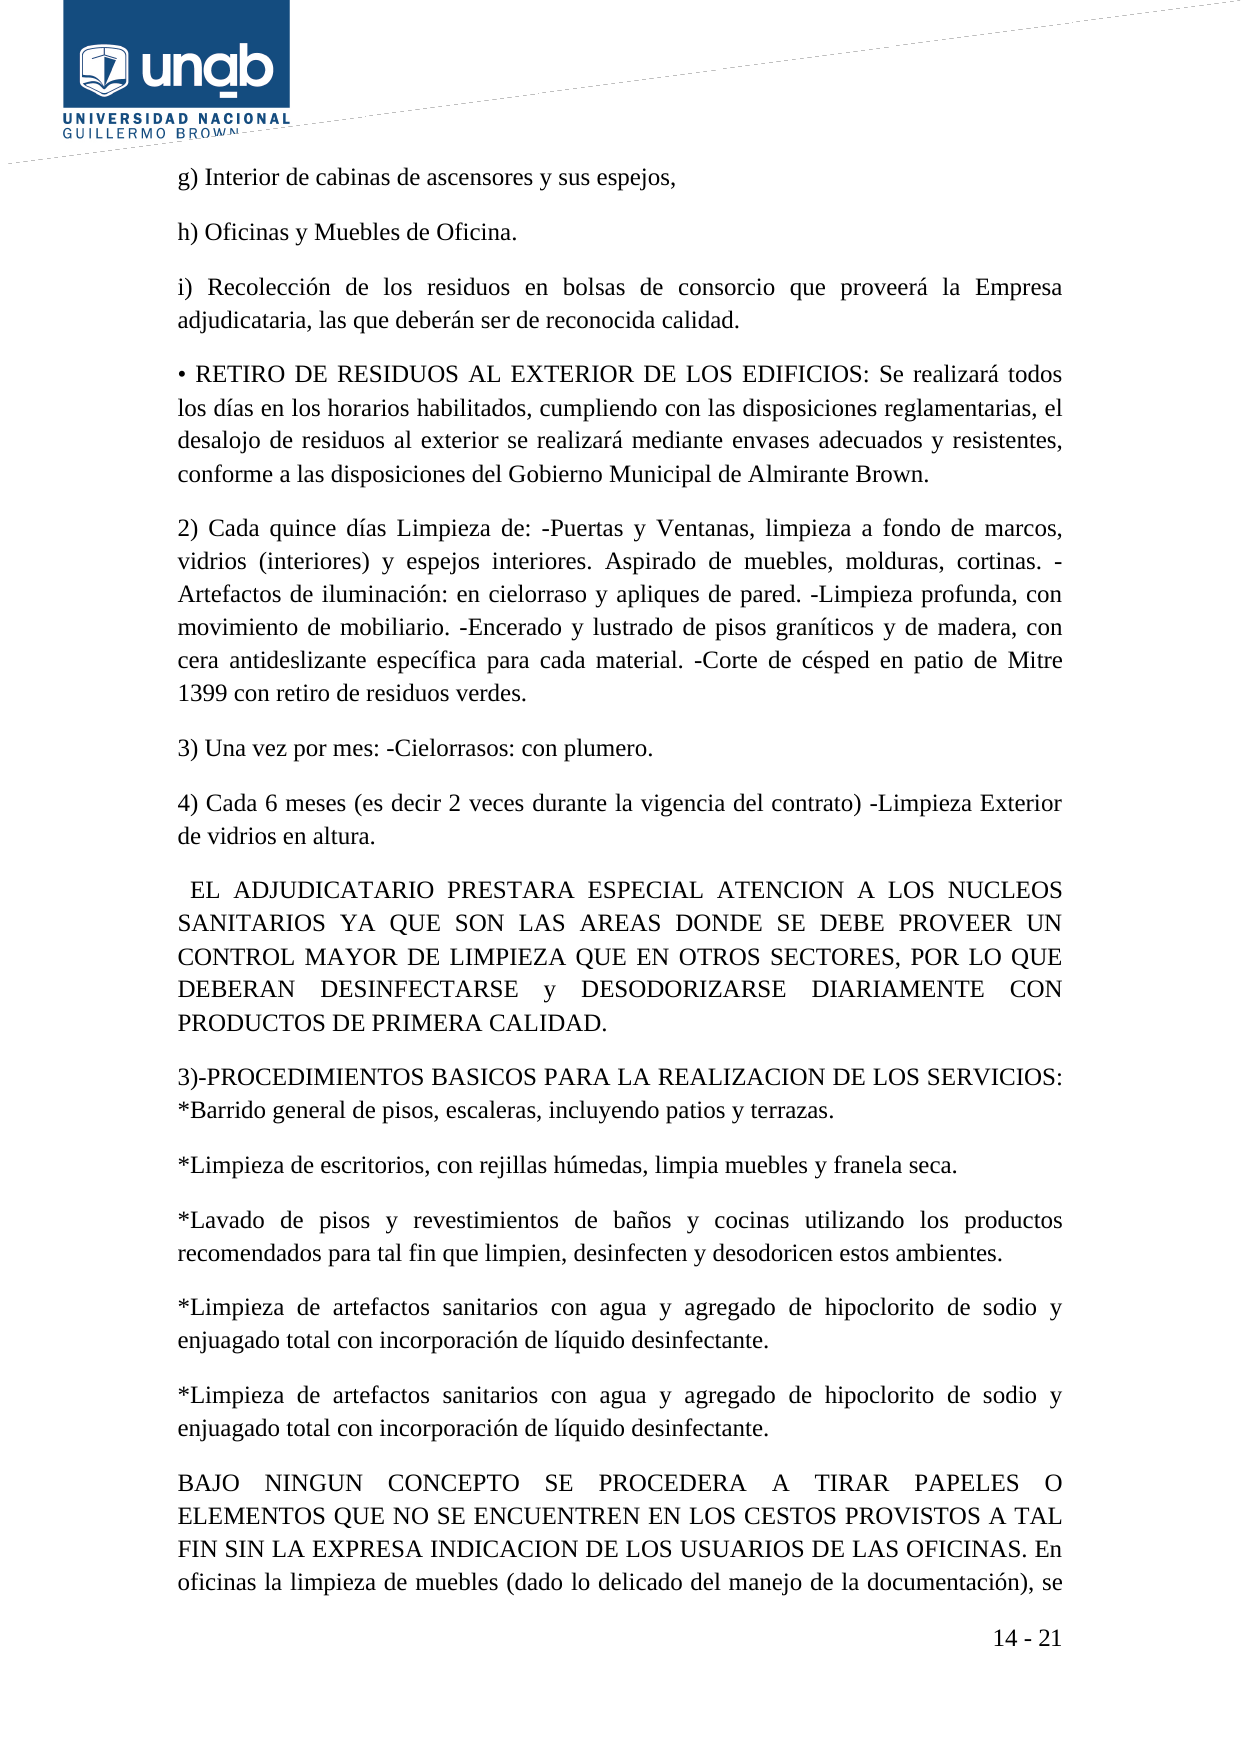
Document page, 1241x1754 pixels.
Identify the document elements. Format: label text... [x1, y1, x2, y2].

text 2) Cada quince días Limpieza de: -Puertas y Ventanas, limpieza a fondo de marcos, vidrios (interiores) y espejos interiores. Aspirado de muebles, molduras, cortinas. -Artefactos de iluminación: en cielorraso y apliques de pared. -Limpieza profunda, con movimiento de mobiliario. -Encerado y lustrado de pisos graníticos y de madera, con cera antideslizante específica para cada material. -Corte de césped en patio de Mitre 1399 con retiro de residuos verdes. [177, 513, 1064, 707]
text *Limpieza de escritorios, con rejillas húmedas, limpia muebles y franela seca. [177, 1150, 1064, 1179]
text *Lavado de pisos y revestimientos de baños y cocinas utilizando los productos recomendados para tal fin que limpien, desinfecten y desodoricen estos ambientes. [177, 1205, 1064, 1266]
text *Limpieza de artefactos sanitarios con agua y agregado de hipoclorito de sodio y enjuagado total con incorporación de líquido desinfectante. [177, 1292, 1064, 1354]
text • RETIRO DE RESIDUOS AL EXTERIOR DE LOS EDIFICIOS: Se realizará todos los días en los horarios habilitados, cumpliendo con las disposiciones reglamentarias, el desalojo de residuos al exterior se realizará mediante envases adecuados y resistentes, conforme a las disposiciones del Gobierno Municipal de Almirante Brown. [177, 359, 1064, 487]
text h) Oficinas y Muebles de Oficina. [177, 217, 1064, 246]
text i) Recolección de los residuos en bolsas de consorcio que proveerá la Empresa adjudicataria, las que deberán ser de reconocida calidad. [177, 272, 1064, 334]
picture [0, 0, 1241, 164]
text EL ADJUDICATARIO PRESTARA ESPECIAL ATENCION A LOS NUCLEOS SANITARIOS YA QUE SON LAS AREAS DONDE SE DEBE PROVEER UN CONTROL MAYOR DE LIMPIEZA QUE EN OTROS SECTORES, POR LO QUE DEBERAN DESINFECTARSE y DESODORIZARSE DIARIAMENTE CON PRODUCTOS DE PRIMERA CALIDAD. [177, 876, 1064, 1036]
text *Limpieza de artefactos sanitarios con agua y agregado de hipoclorito de sodio y enjuagado total con incorporación de líquido desinfectante. [177, 1380, 1064, 1442]
text 3) Una vez por mes: -Cielorrasos: con plumero. [177, 733, 1064, 762]
text 3)-PROCEDIMIENTOS BASICOS PARA LA REALIZACION DE LOS SERVICIOS: *Barrido general de pisos, escaleras, incluyendo patios y terrazas. [177, 1062, 1064, 1124]
text 4) Cada 6 meses (es decir 2 veces durante la vigencia del contrato) -Limpieza Exterior de vidrios en altura. [177, 788, 1064, 849]
text g) Interior de cabinas de ascensores y sus espejos, [177, 162, 1064, 191]
